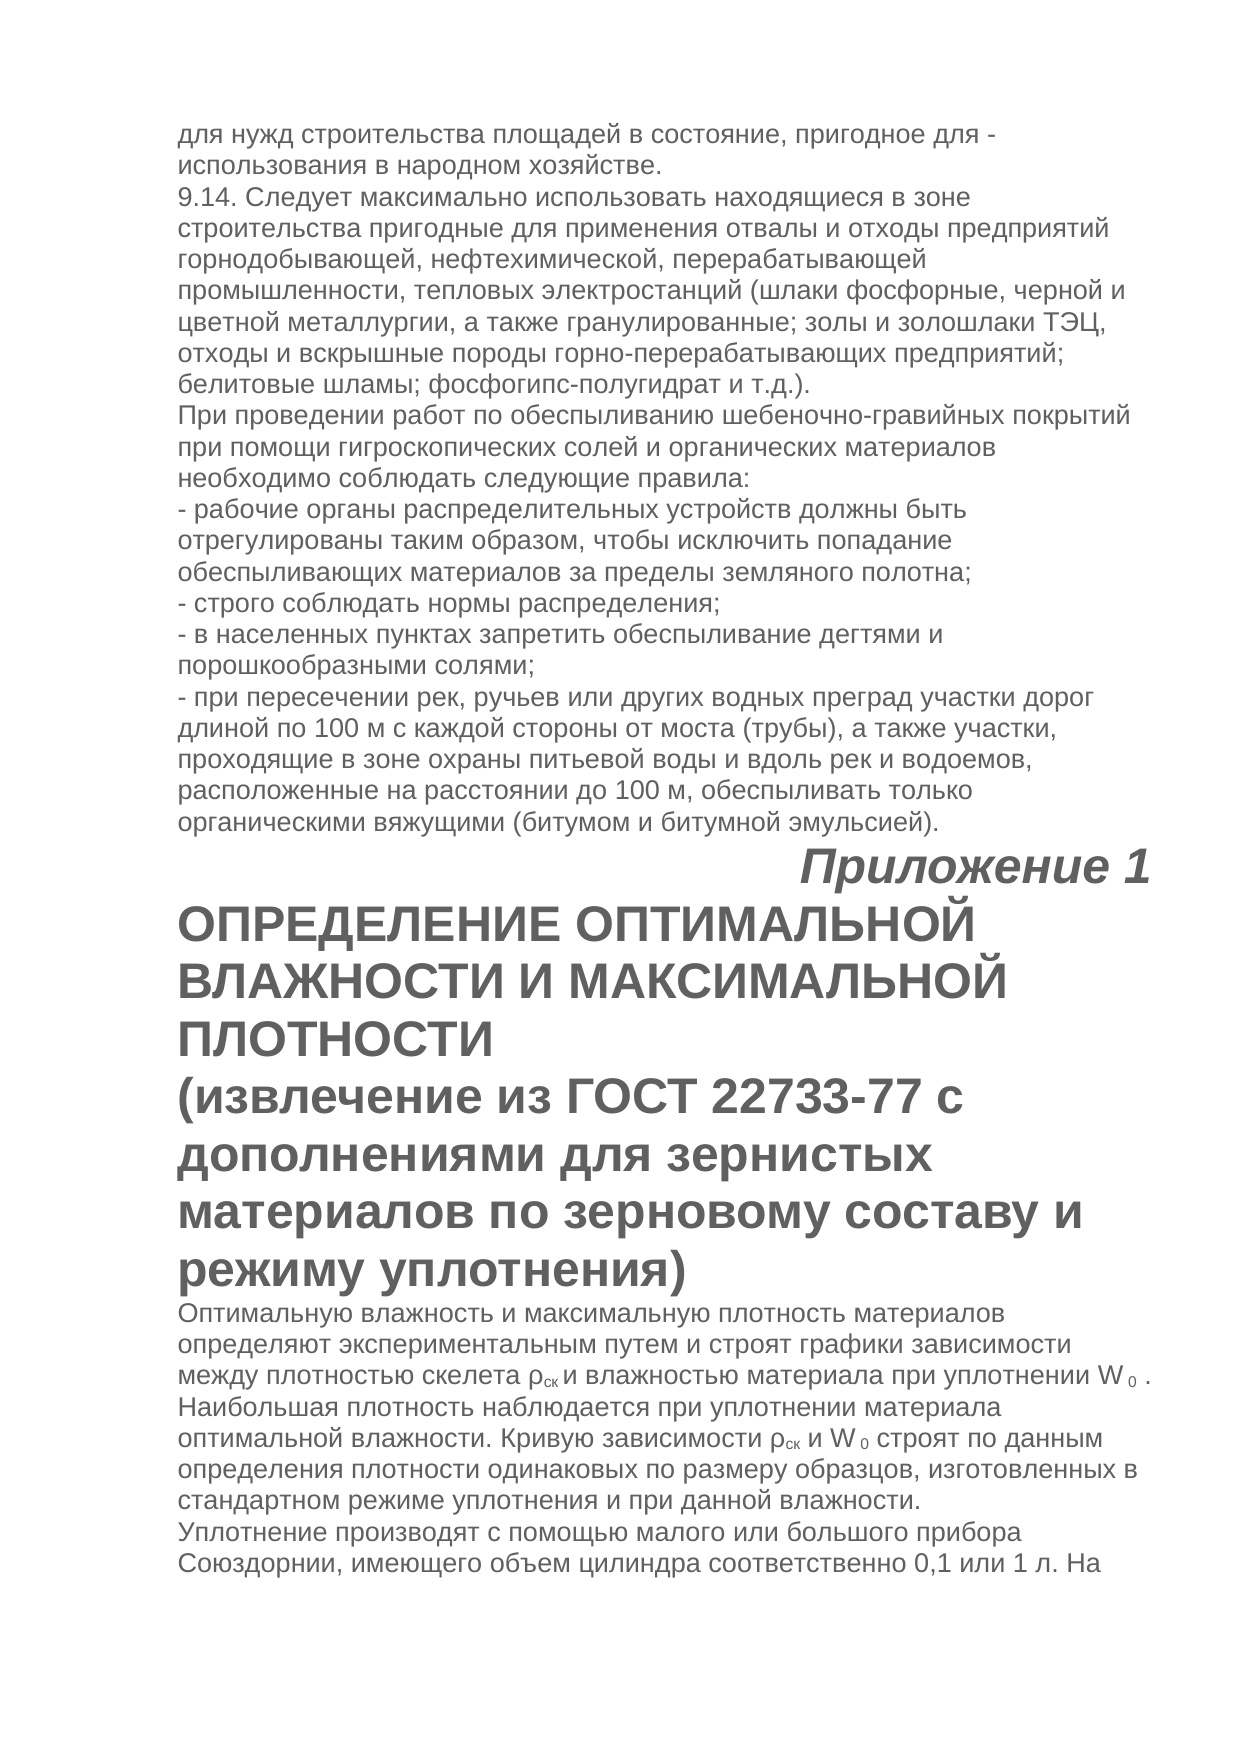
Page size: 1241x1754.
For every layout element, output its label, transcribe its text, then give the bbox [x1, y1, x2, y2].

text Наибольшая плотность наблюдается при уплотнении материала оптимальной влажности. Кривую зависимости ρск и W 0 строят по данным определения плотности одинаковых по размеру образцов, изготовленных в стандартном режиме уплотнения и при данной влажности. [177, 1391, 1152, 1516]
text - рабочие органы распределительных устройств должны быть отрегулированы таким образом, чтобы исключить попадание обеспыливающих материалов за пределы земляного полотна; [177, 493, 1152, 587]
text Оптимальную влажность и максимальную плотность материалов определяют экспериментальным путем и строят графики зависимости между плотностью скелета ρск и влажностью материала при уплотнении W 0 . [177, 1297, 1152, 1391]
text ОПРЕДЕЛЕНИЕ ОПТИМАЛЬНОЙ ВЛАЖНОСТИ И МАКСИМАЛЬНОЙ ПЛОТНОСТИ (извлечение из ГОСТ 22733-77 с дополнениями для зернистых материалов по зерновому составу и режиму уплотнения) [177, 894, 1152, 1297]
text Приложение 1 [177, 837, 1152, 894]
text - в населенных пунктах запретить обеспыливание дегтями и порошкообразными солями; [177, 618, 1152, 681]
text - строго соблюдать нормы распределения; [177, 587, 1152, 618]
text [177, 1516, 1152, 1578]
text При проведении работ по обеспыливанию шебеночно-гравийных покрытий при помощи гигроскопических солей и органических материалов необходимо соблюдать следующие правила: [177, 399, 1152, 493]
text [177, 118, 1152, 181]
text - при пересечении рек, ручьев или других водных преград участки дорог длиной по 100 м с каждой стороны от моста (трубы), а также участки, проходящие в зоне охраны питьевой воды и вдоль рек и водоемов, расположенные на расстоянии до 100 м, обеспыливать только органическими вяжущими (битумом и битумной эмульсией). [177, 681, 1152, 837]
text 9.14. Следует максимально использовать находящиеся в зоне строительства пригодные для применения отвалы и отходы предприятий горнодобывающей, нефтехимической, перерабатывающей промышленности, тепловых электростанций (шлаки фосфорные, черной и цветной металлургии, а также гранулированные; золы и золошлаки ТЭЦ, отходы и вскрышные породы горно-перерабатывающих предприятий; белитовые шламы; фосфогипс-полугидрат и т.д.). [177, 181, 1152, 399]
